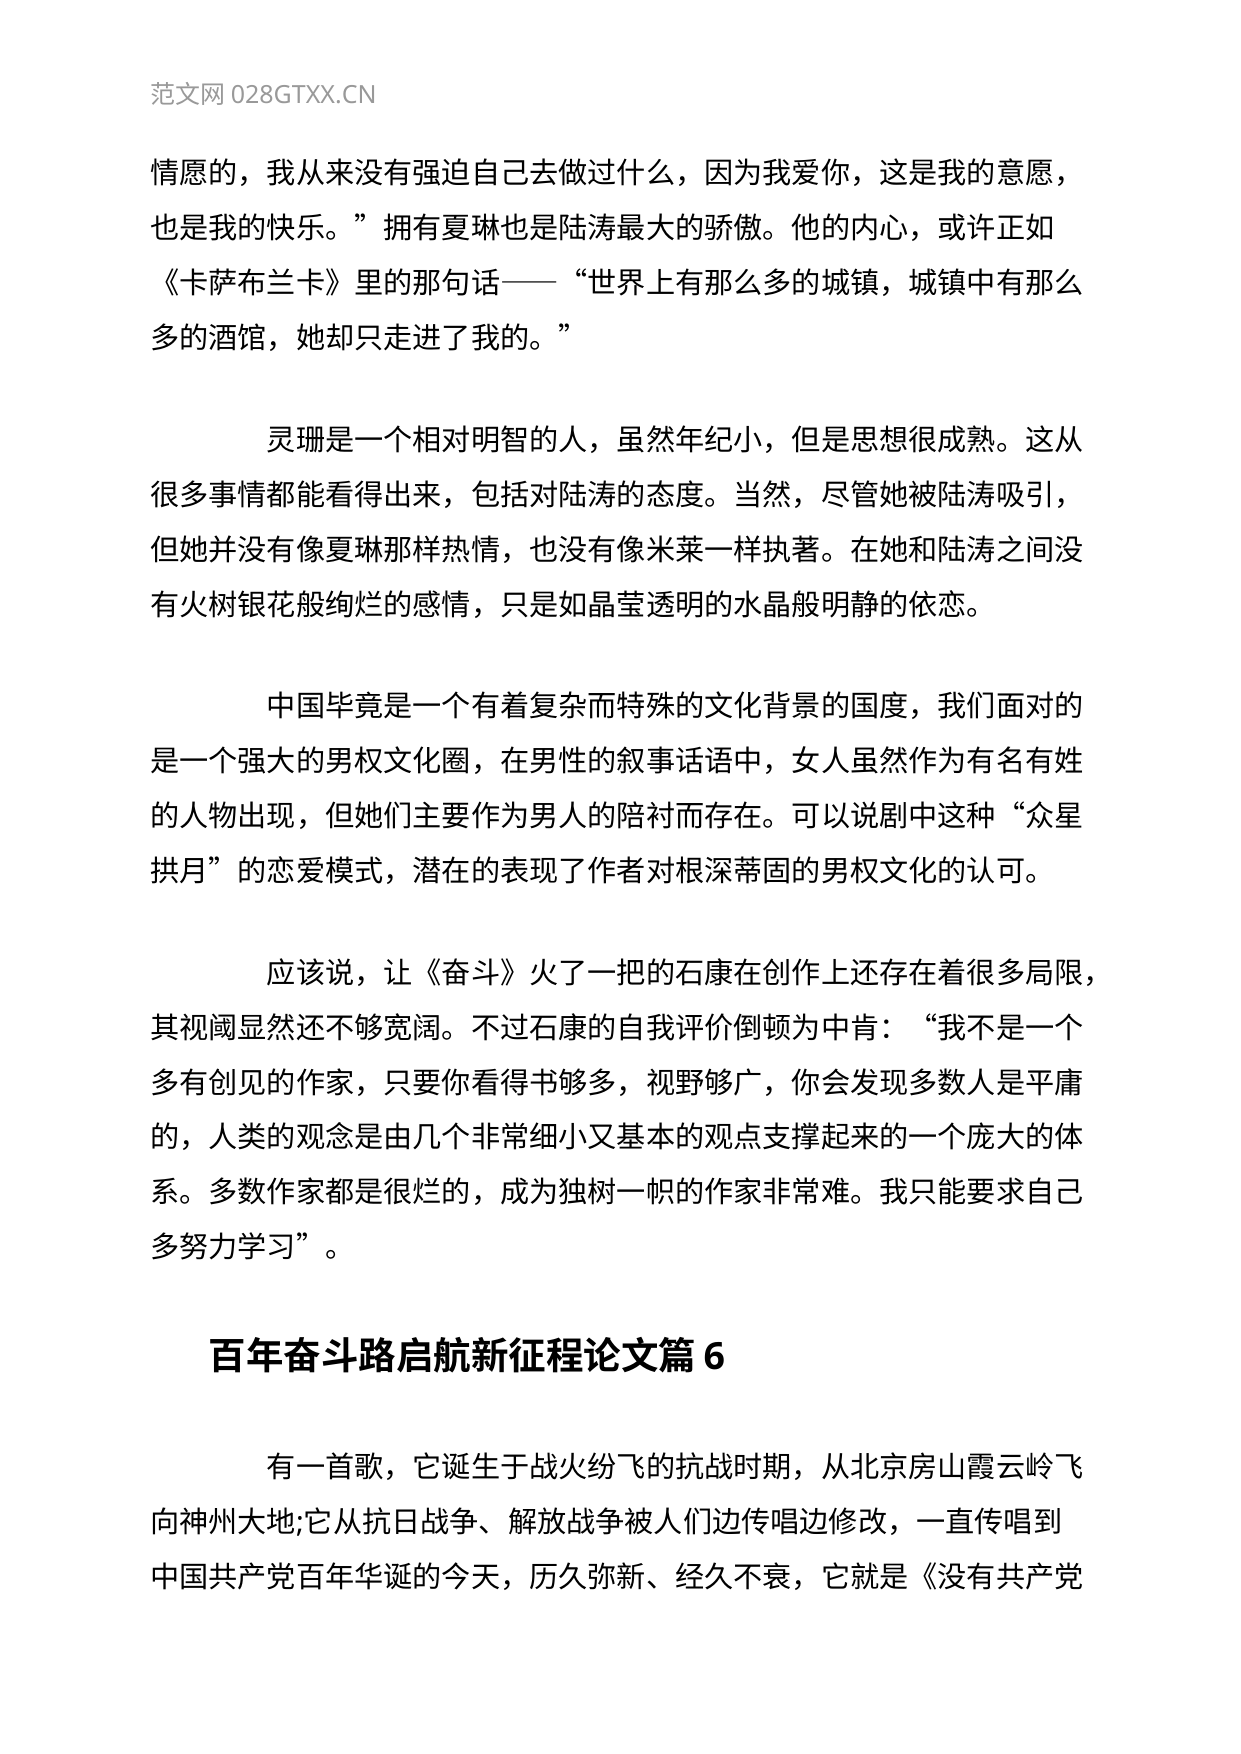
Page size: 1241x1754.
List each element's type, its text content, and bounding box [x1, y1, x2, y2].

text 中国毕竟是一个有着复杂而特殊的文化背景的国度，我们面对的是一个强大的男权文化圈，在男性的叙事话语中，女人虽然作为有名有姓的人物出现，但她们主要作为男人的陪衬而存在。可以说剧中这种“众星拱月”的恋爱模式，潜在的表现了作者对根深蒂固的男权文化的认可。 [150, 683, 1090, 890]
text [150, 150, 1090, 357]
text 百年奋斗路启航新征程论文篇6 [150, 1326, 1090, 1380]
text 应该说，让《奋斗》火了一把的石康在创作上还存在着很多局限，其视阈显然还不够宽阔。不过石康的自我评价倒顿为中肯：“我不是一个多有创见的作家，只要你看得书够多，视野够广，你会发现多数人是平庸的，人类的观念是由几个非常细小又基本的观点支撑起来的一个庞大的体系。多数作家都是很烂的，成为独树一帜的作家非常难。我只能要求自己多努力学习”。 [150, 949, 1090, 1266]
text 灵珊是一个相对明智的人，虽然年纪小，但是思想很成熟。这从很多事情都能看得出来，包括对陆涛的态度。当然，尽管她被陆涛吸引，但她并没有像夏琳那样热情，也没有像米莱一样执著。在她和陆涛之间没有火树银花般绚烂的感情，只是如晶莹透明的水晶般明静的依恋。 [150, 416, 1090, 623]
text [150, 1443, 1090, 1595]
